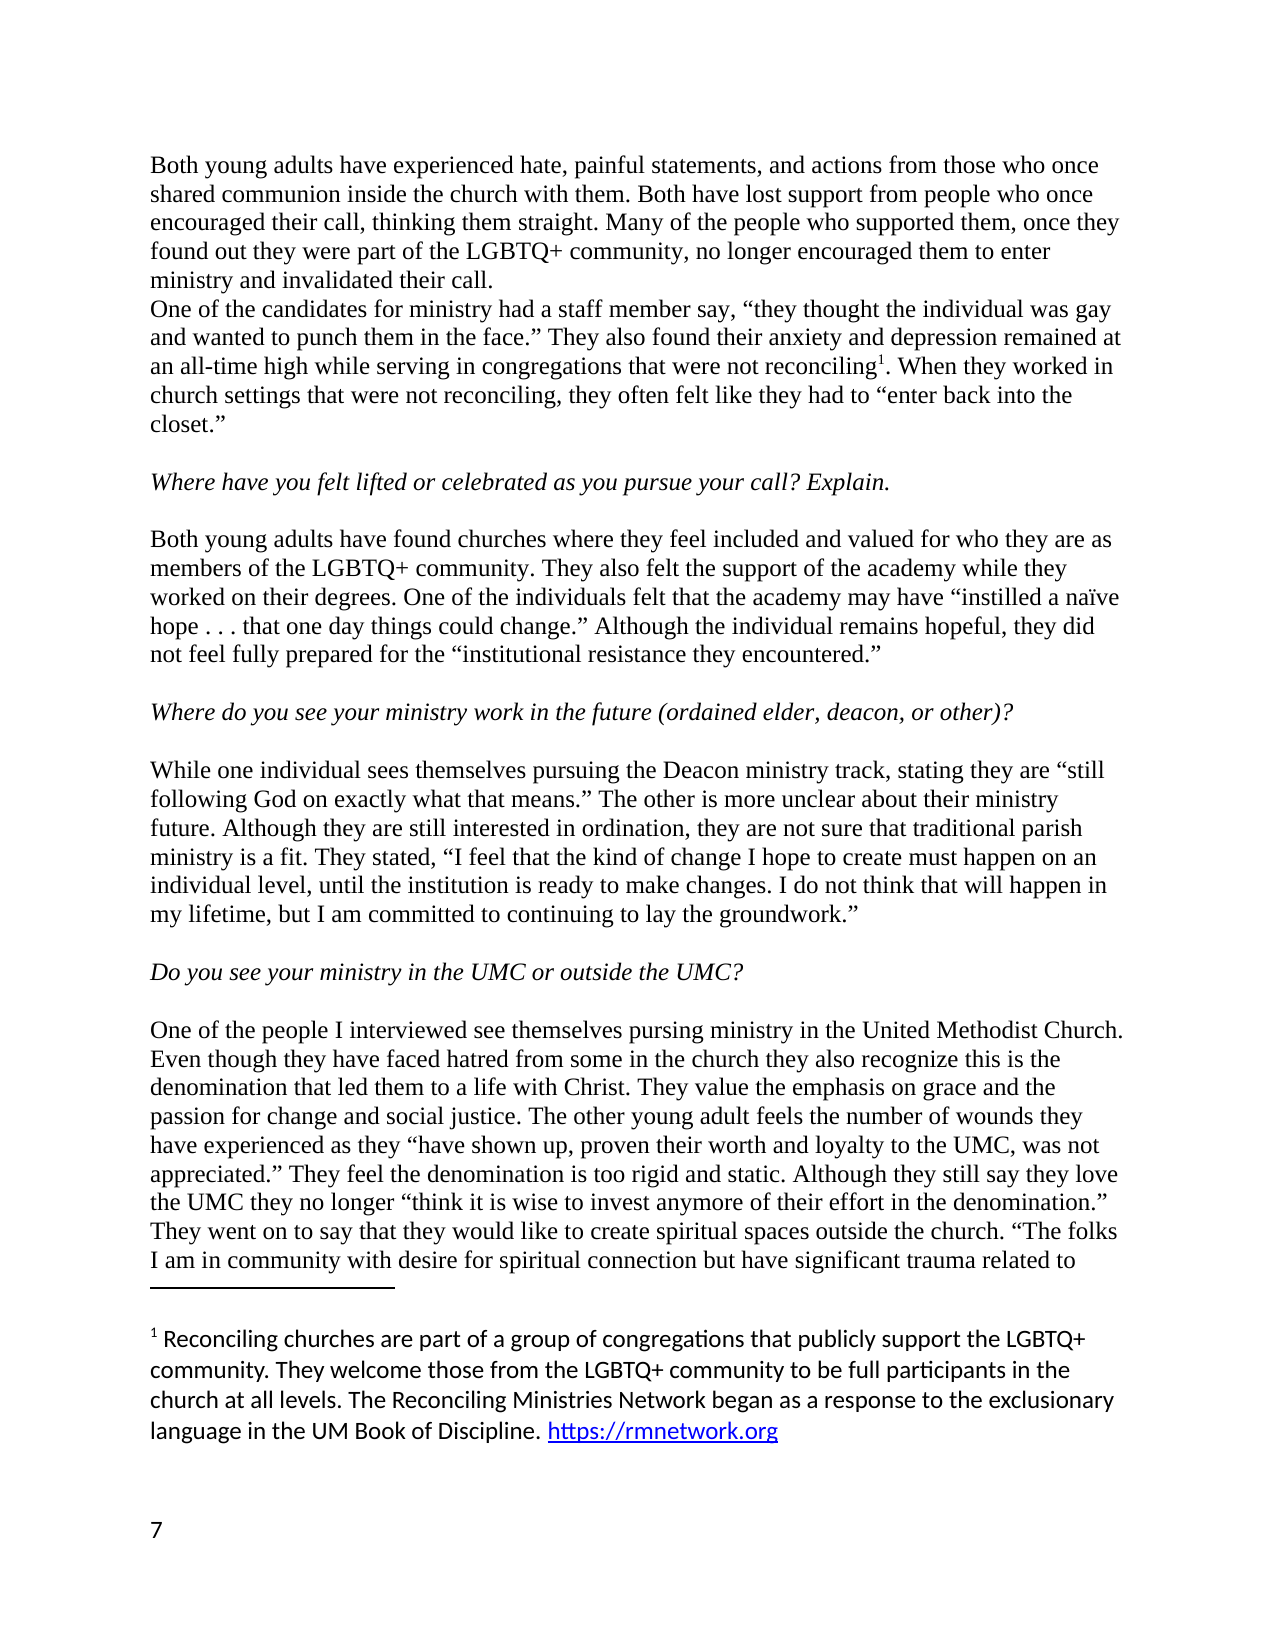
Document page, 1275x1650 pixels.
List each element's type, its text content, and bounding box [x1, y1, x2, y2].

text Do you see your ministry in the UMC or outside the UMC? [150, 957, 1125, 986]
text Both young adults have experienced hate, painful statements, and actions from those who once shared communion inside the church with them. Both have lost support from people who once encouraged their call, thinking them straight. Many of the people who supported them, once they found out they were part of the LGBTQ+ community, no longer encouraged them to enter ministry and invalidated their call. [150, 150, 1125, 294]
text Where have you felt lifted or celebrated as you pursue your call? Explain. [150, 467, 1125, 495]
text Where do you see your ministry work in the future (ordained elder, deacon, or other)? [150, 697, 1125, 726]
text Both young adults have found churches where they feel included and valued for who they are as members of the LGBTQ+ community. They also felt the support of the academy while they worked on their degrees. One of the individuals felt that the academy may have “instilled a naïve hope . . . that one day things could change.” Although the individual remains hopeful, they did not feel fully prepared for the “institutional resistance they encountered.” [150, 524, 1125, 668]
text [150, 1015, 1125, 1274]
text While one individual sees themselves pursuing the Deacon ministry track, stating they are “still following God on exactly what that means.” The other is more unclear about their ministry future. Although they are still interested in ordination, they are not sure that traditional parish ministry is a fit. They stated, “I feel that the kind of change I hope to create must happen on an individual level, until the institution is ready to make changes. I do not think that will happen in my lifetime, but I am committed to continuing to lay the groundwork.” [150, 755, 1125, 928]
text One of the candidates for ministry had a staff member say, “they thought the individual was gay and wanted to punch them in the face.” They also found their anxiety and depression remained at an all-time high while serving in congregations that were not reconciling. When they worked in church settings that were not reconciling, they often felt like they had to “enter back into the closet.” [150, 294, 1125, 437]
